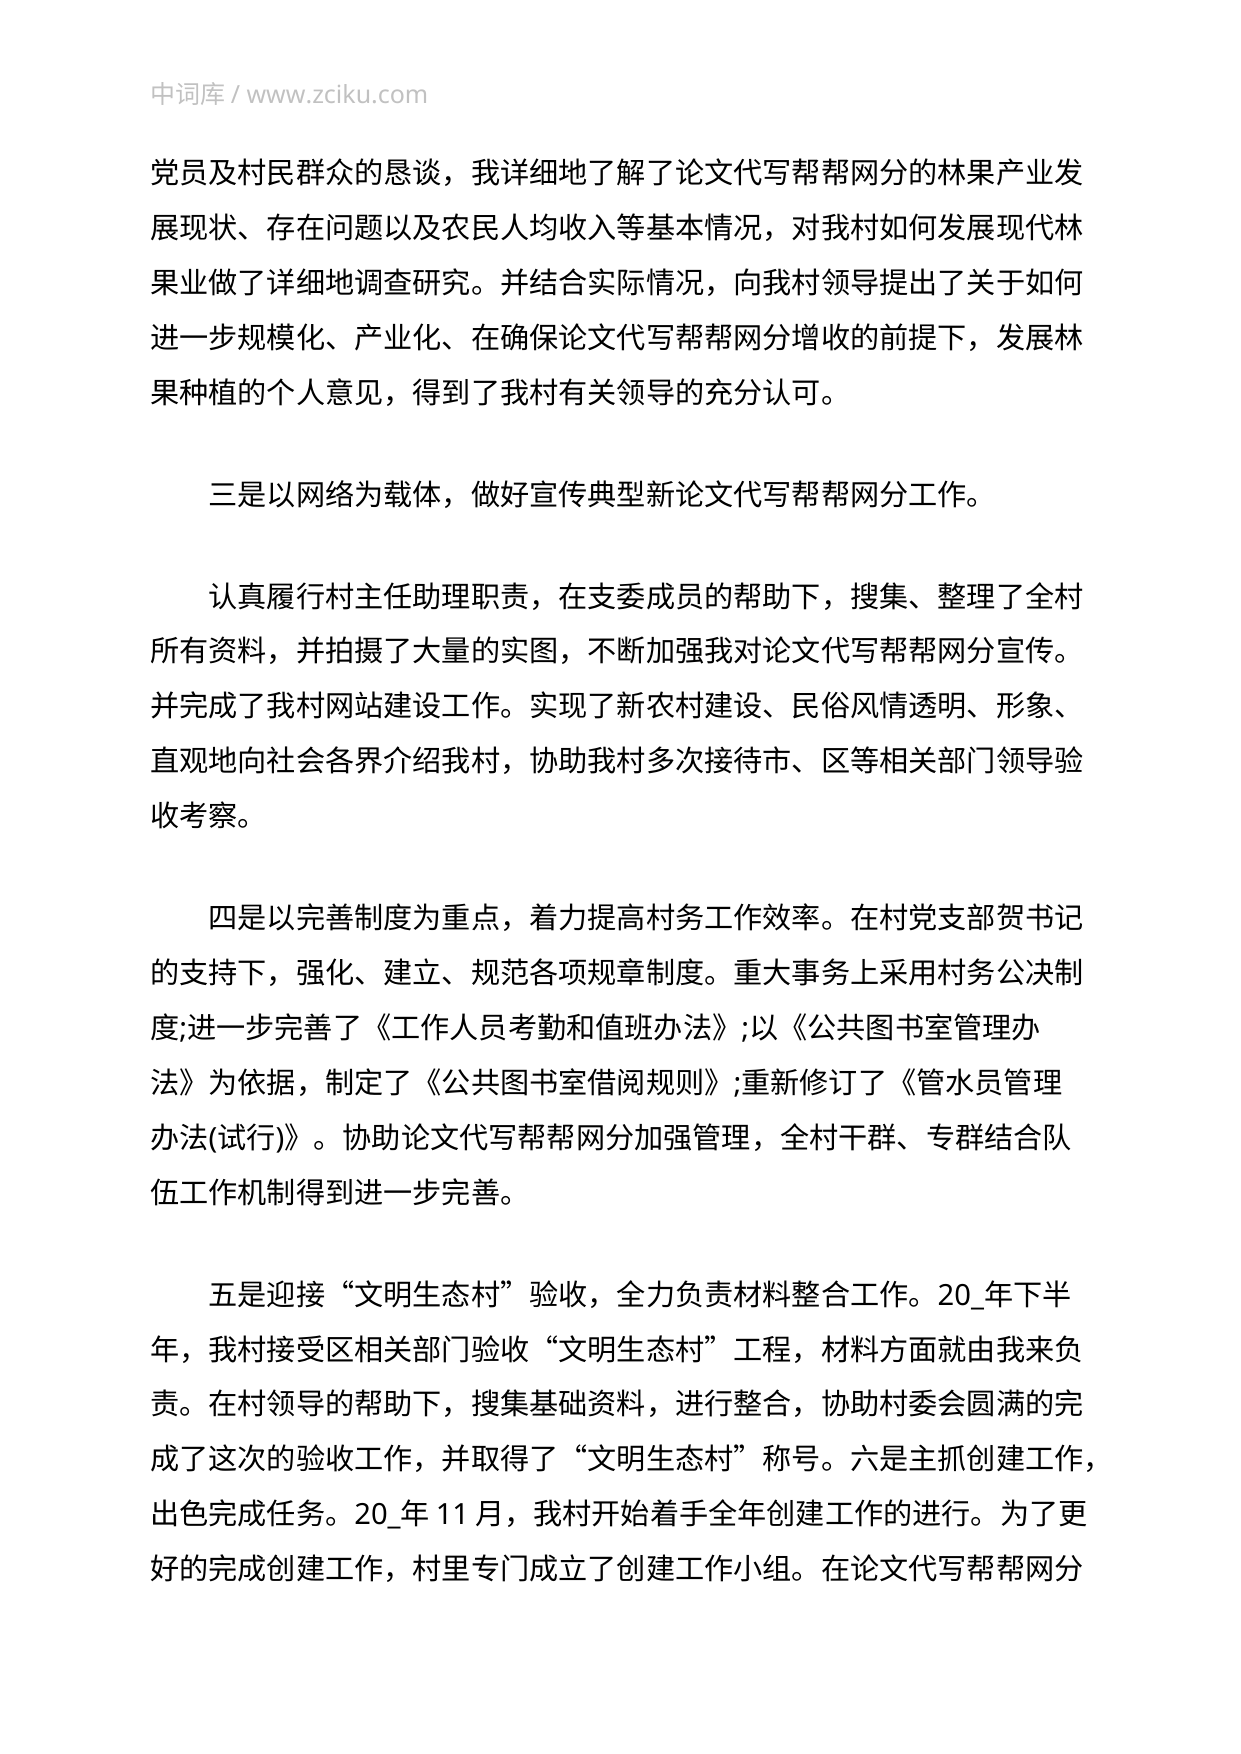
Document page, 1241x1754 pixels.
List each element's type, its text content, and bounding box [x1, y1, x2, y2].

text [150, 150, 1090, 412]
text 认真履行村主任助理职责，在支委成员的帮助下，搜集、整理了全村所有资料，并拍摄了大量的实图，不断加强我对论文代写帮帮网分宣传。并完成了我村网站建设工作。实现了新农村建设、民俗风情透明、形象、直观地向社会各界介绍我村，协助我村多次接待市、区等相关部门领导验收考察。 [150, 573, 1090, 835]
text 四是以完善制度为重点，着力提高村务工作效率。在村党支部贺书记的支持下，强化、建立、规范各项规章制度。重大事务上采用村务公决制度;进一步完善了《工作人员考勤和值班办法》;以《公共图书室管理办法》为依据，制定了《公共图书室借阅规则》;重新修订了《管水员管理办法(试行)》。协助论文代写帮帮网分加强管理，全村干群、专群结合队伍工作机制得到进一步完善。 [150, 894, 1090, 1212]
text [150, 1271, 1090, 1588]
text 三是以网络为载体，做好宣传典型新论文代写帮帮网分工作。 [150, 471, 1090, 514]
